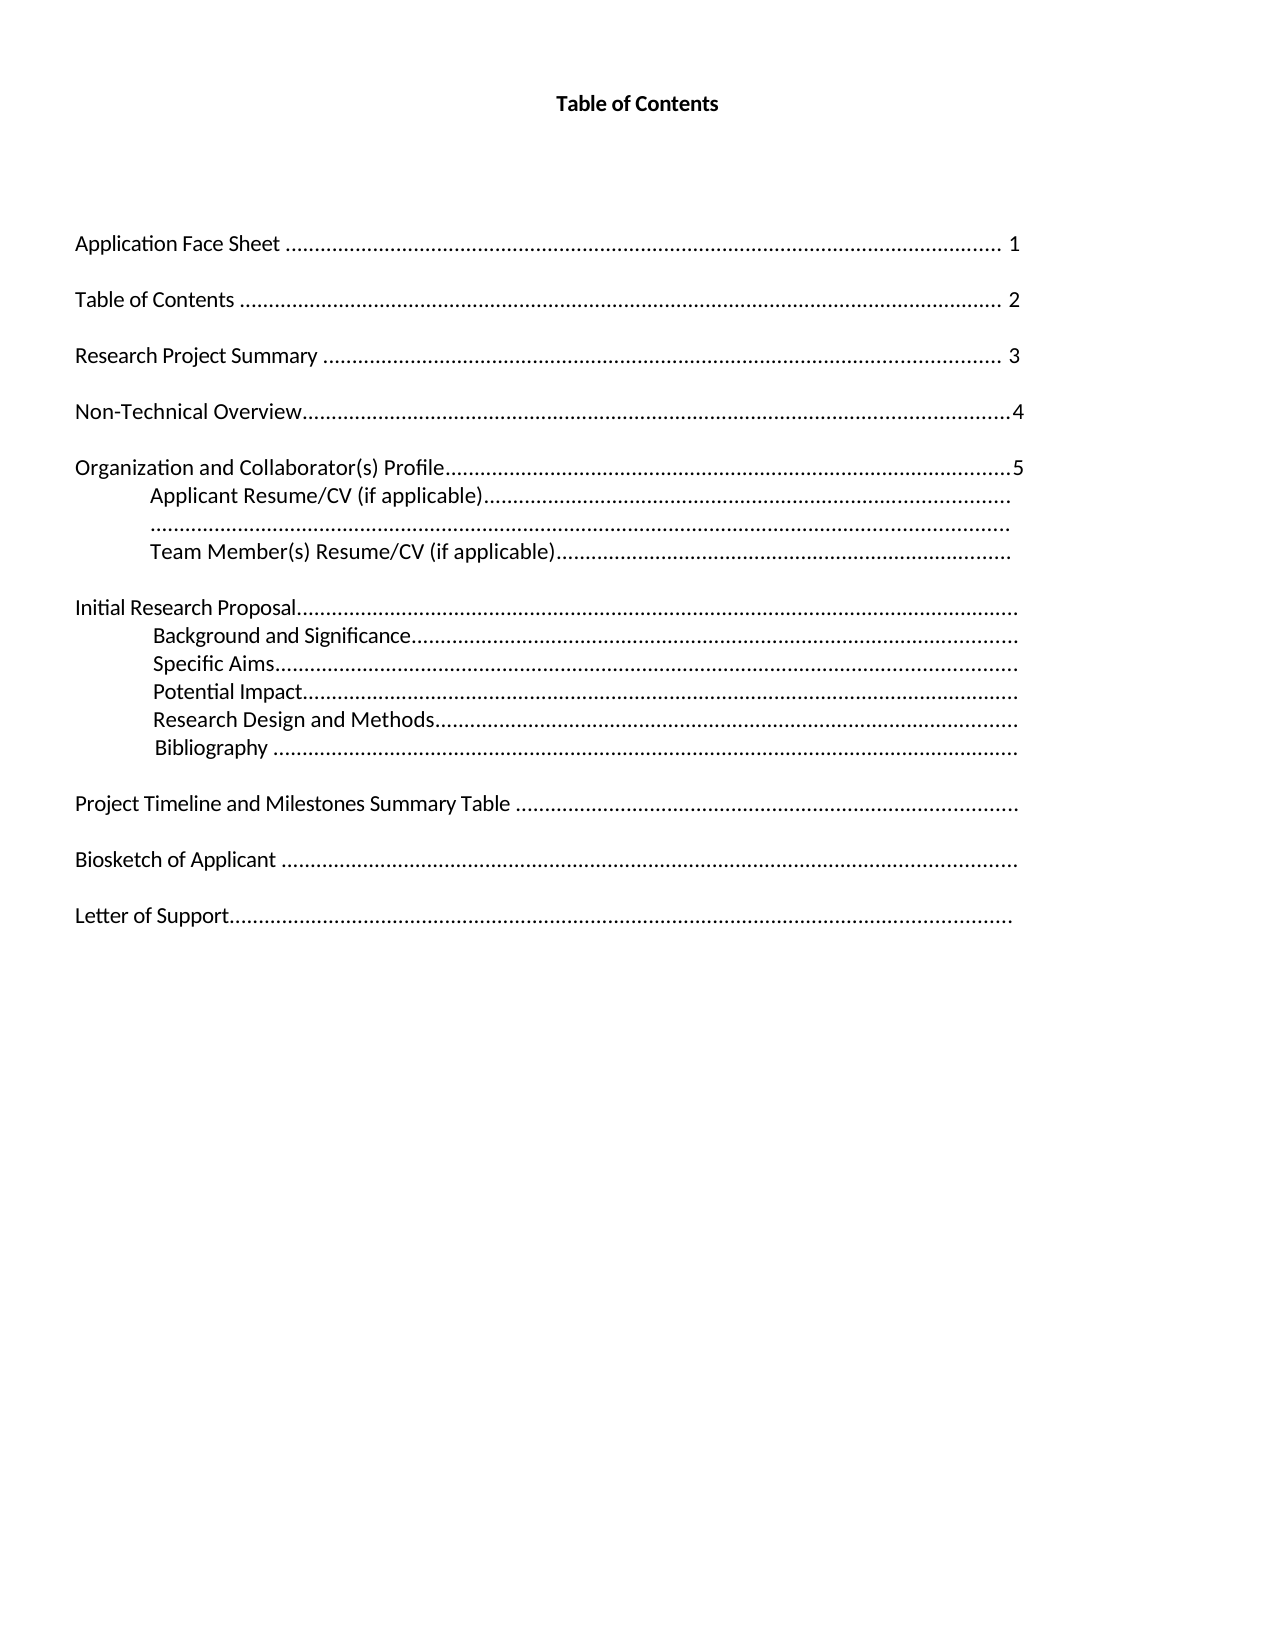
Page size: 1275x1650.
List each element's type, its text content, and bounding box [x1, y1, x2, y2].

text Specific Aims [153, 649, 1200, 677]
text Research Design and Methods [153, 706, 1200, 733]
text Bibliography [150, 733, 1200, 762]
text Project Timeline and Milestones Summary Table [75, 789, 1200, 818]
text Organization and Collaborator(s) Profile 5 [75, 453, 1200, 481]
text Non-Technical Overview 4 [75, 397, 1200, 425]
text Applicant Resume/CV (if applicable) [150, 481, 1200, 537]
text Application Face Sheet 1 [75, 229, 1200, 257]
text Table of Contents [75, 89, 1200, 117]
text Team Member(s) Resume/CV (if applicable) [150, 537, 1200, 565]
text Table of Contents 2 [75, 285, 1200, 313]
text Letter of Support [75, 902, 1200, 930]
text Research Project Summary 3 [75, 341, 1200, 369]
text Biosketch of Applicant [75, 846, 1200, 874]
text Background and Significance [153, 621, 1200, 649]
text Potential Impact [153, 677, 1200, 706]
text Initial Research Proposal [75, 593, 1200, 621]
